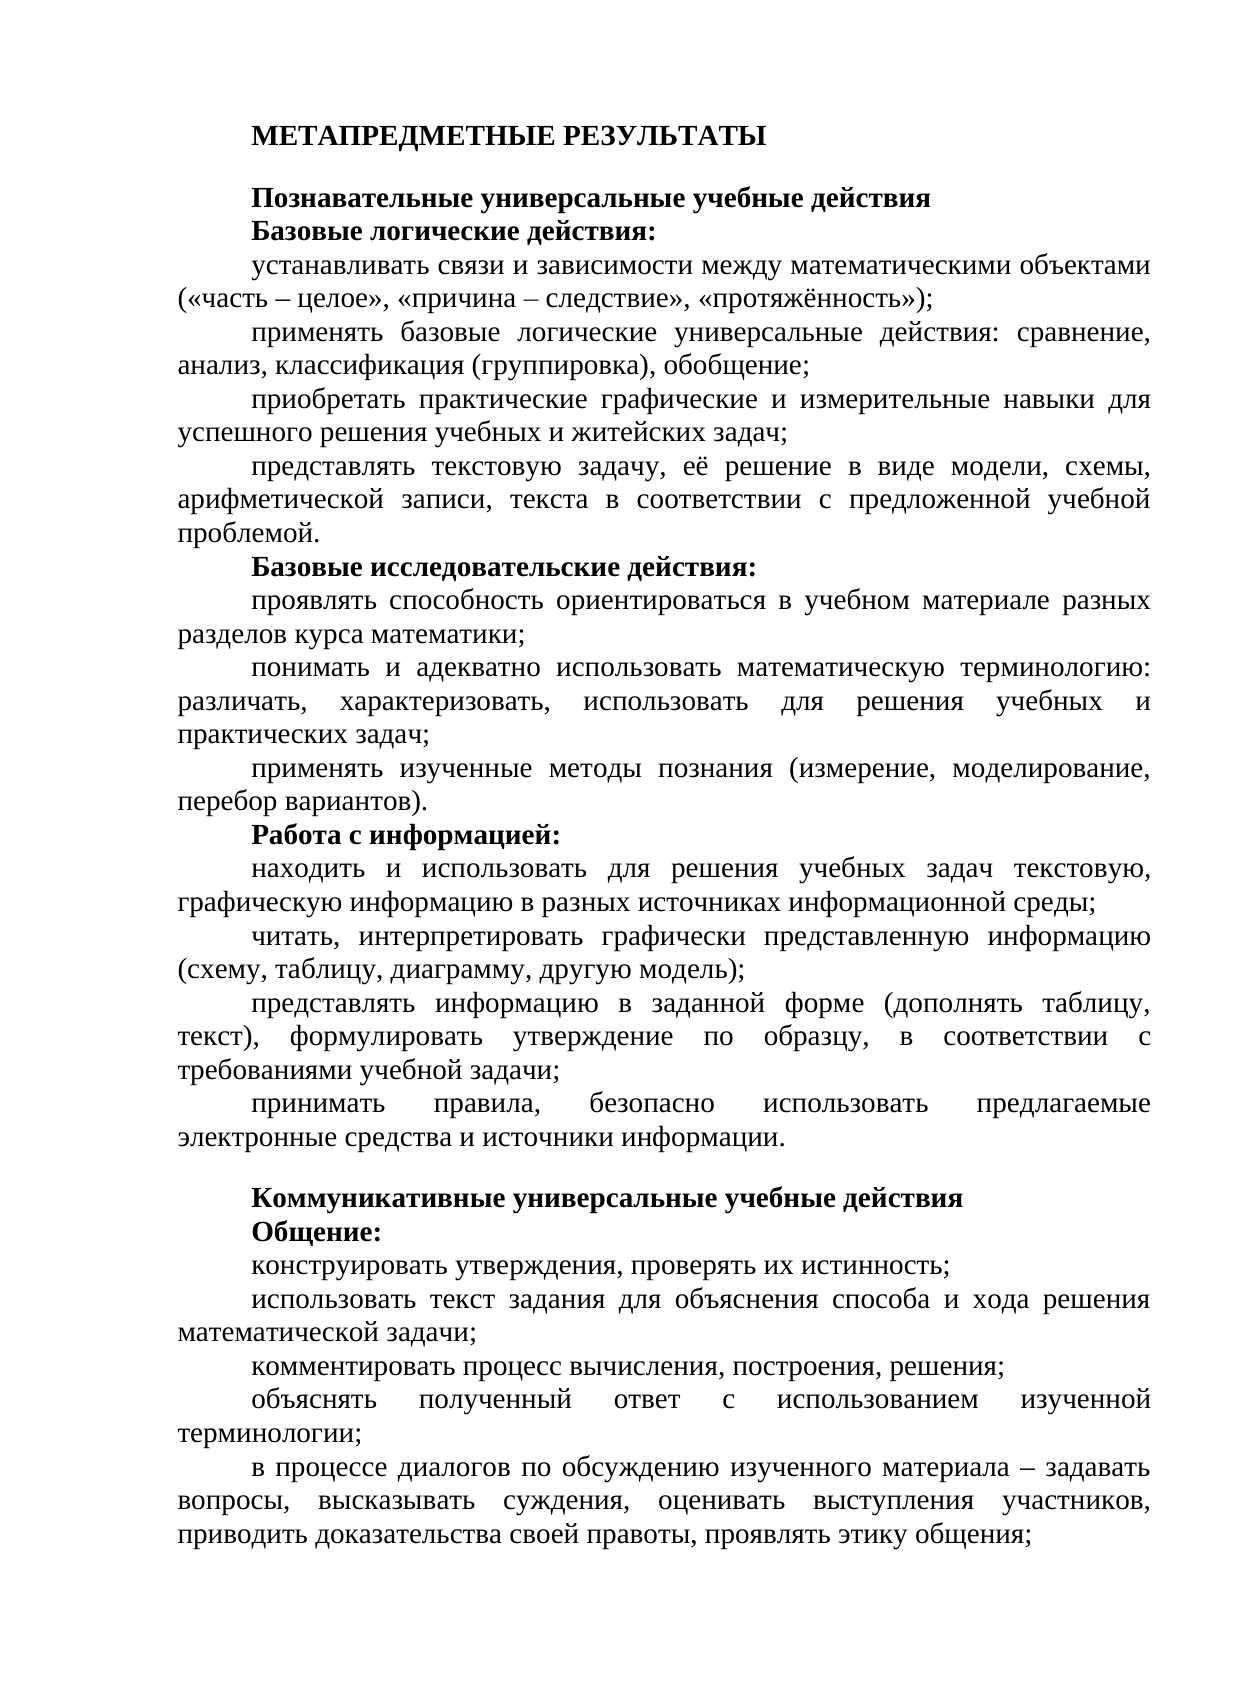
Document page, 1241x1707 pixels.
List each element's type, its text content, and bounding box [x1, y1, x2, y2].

text представлять текстовую задачу, её решение в виде модели, схемы, арифметической записи, текста в соответствии с предложенной учебной проблемой. [177, 448, 1152, 549]
text читать, интерпретировать графически представленную информацию (схему, таблицу, диаграмму, другую модель); [177, 918, 1152, 985]
text устанавливать связи и зависимости между математическими объектами («часть – целое», «причина – следствие», «протяжённость»); [177, 247, 1152, 314]
text Коммуникативные универсальные учебные действия [177, 1180, 1152, 1214]
text представлять информацию в заданной форме (дополнять таблицу, текст), формулировать утверждение по образцу, в соответствии с требованиями учебной задачи; [177, 985, 1152, 1085]
text в процессе диалогов по обсуждению изученного материала – задавать вопросы, высказывать суждения, оценивать выступления участников, приводить доказательства своей правоты, проявлять этику общения; [177, 1449, 1152, 1549]
text Познавательные универсальные учебные действия [177, 180, 1152, 213]
text проявлять способность ориентироваться в учебном материале разных разделов курса математики; [177, 582, 1152, 649]
text приобретать практические графические и измерительные навыки для успешного решения учебных и житейских задач; [177, 381, 1152, 448]
text Общение: [177, 1214, 1152, 1247]
text использовать текст задания для объяснения способа и хода решения математической задачи; [177, 1281, 1152, 1348]
text применять базовые логические универсальные действия: сравнение, анализ, классификация (группировка), обобщение; [177, 314, 1152, 381]
text комментировать процесс вычисления, построения, решения; [177, 1348, 1152, 1382]
text Работа с информацией: [177, 817, 1152, 851]
text МЕТАПРЕДМЕТНЫЕ РЕЗУЛЬТАТЫ [177, 118, 1152, 152]
text Базовые логические действия: [177, 213, 1152, 247]
text понимать и адекватно использовать математическую терминологию: различать, характеризовать, использовать для решения учебных и практических задач; [177, 649, 1152, 750]
text Базовые исследовательские действия: [177, 549, 1152, 582]
text конструировать утверждения, проверять их истинность; [177, 1247, 1152, 1281]
text применять изученные методы познания (измерение, моделирование, перебор вариантов). [177, 750, 1152, 817]
text находить и использовать для решения учебных задач текстовую, графическую информацию в разных источниках информационной среды; [177, 851, 1152, 918]
text объяснять полученный ответ с использованием изученной терминологии; [177, 1382, 1152, 1449]
text принимать правила, безопасно использовать предлагаемые электронные средства и источники информации. [177, 1085, 1152, 1152]
